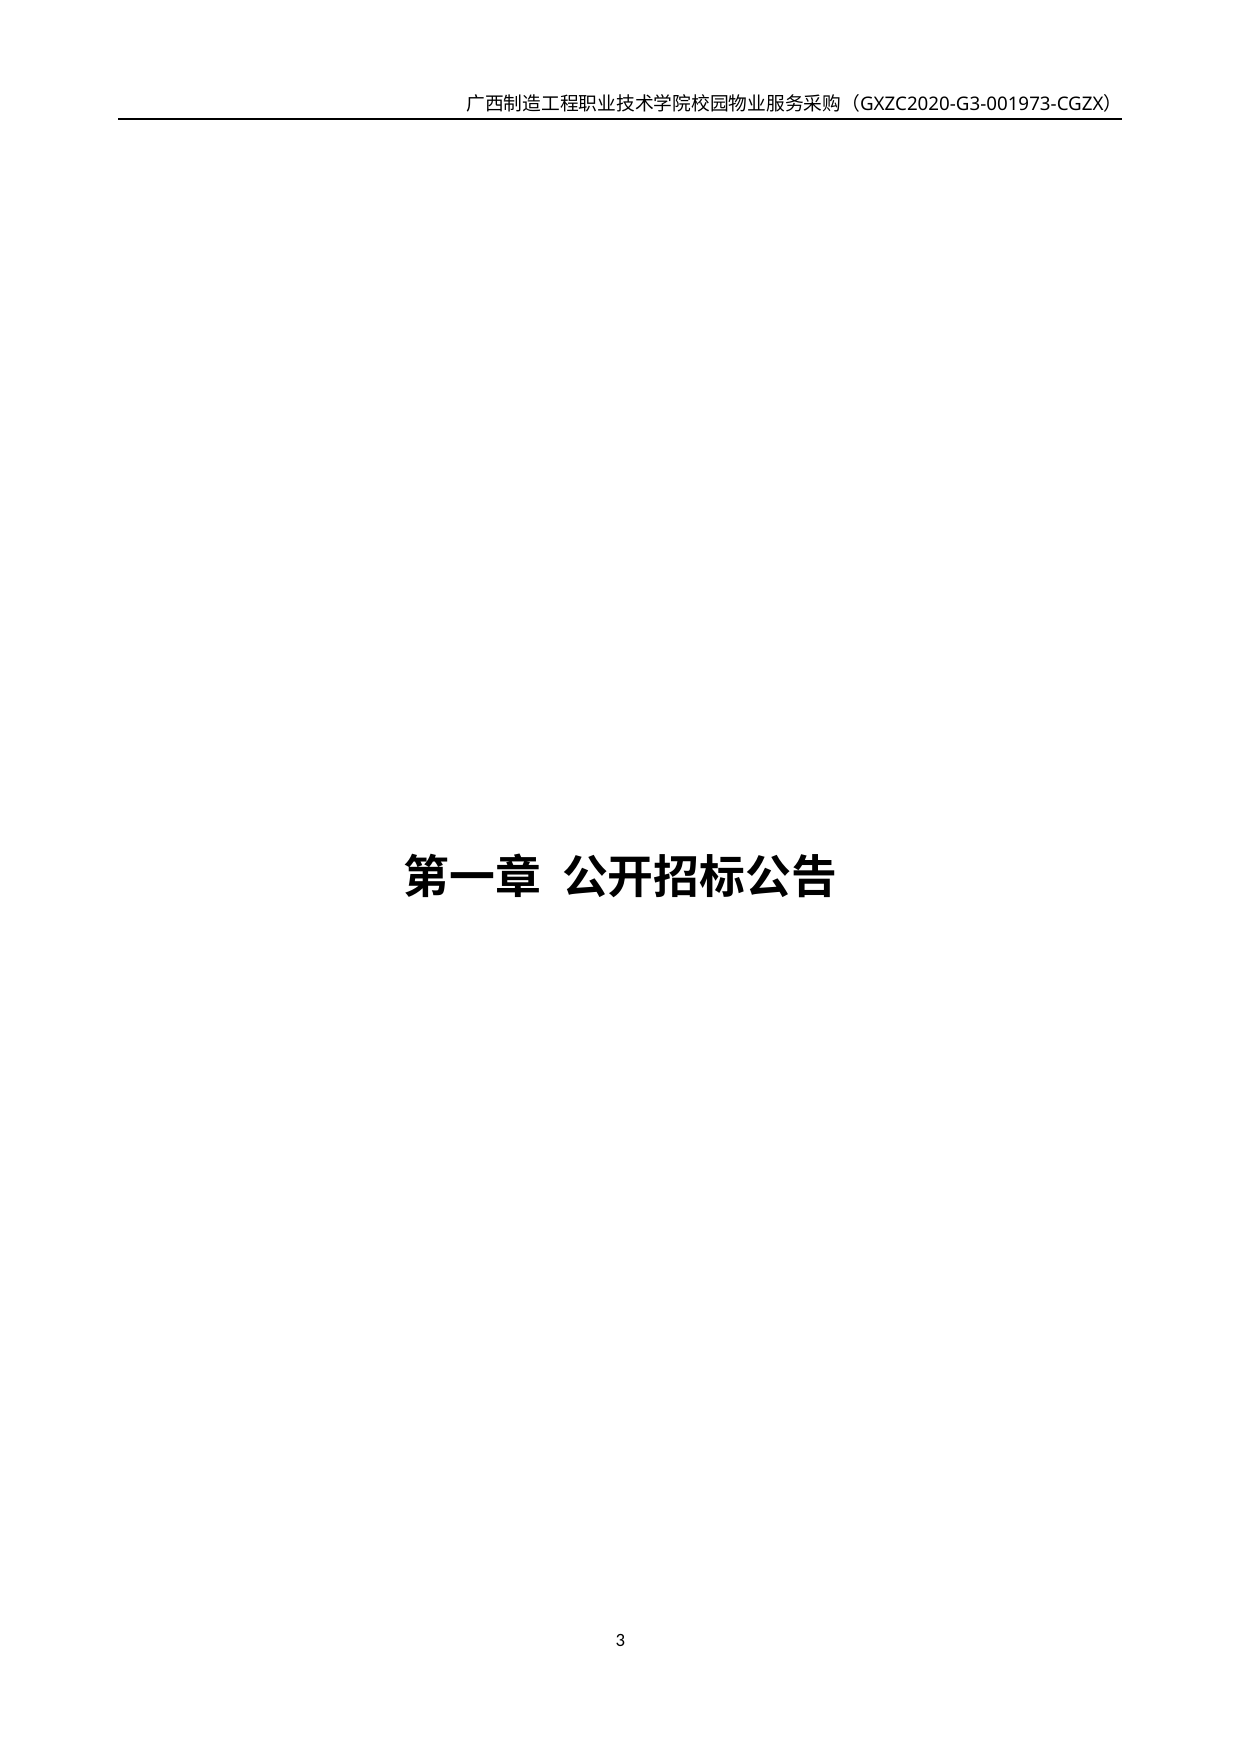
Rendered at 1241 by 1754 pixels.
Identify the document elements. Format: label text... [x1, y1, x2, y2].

text 第一章 公开招标公告 [118, 840, 1122, 906]
